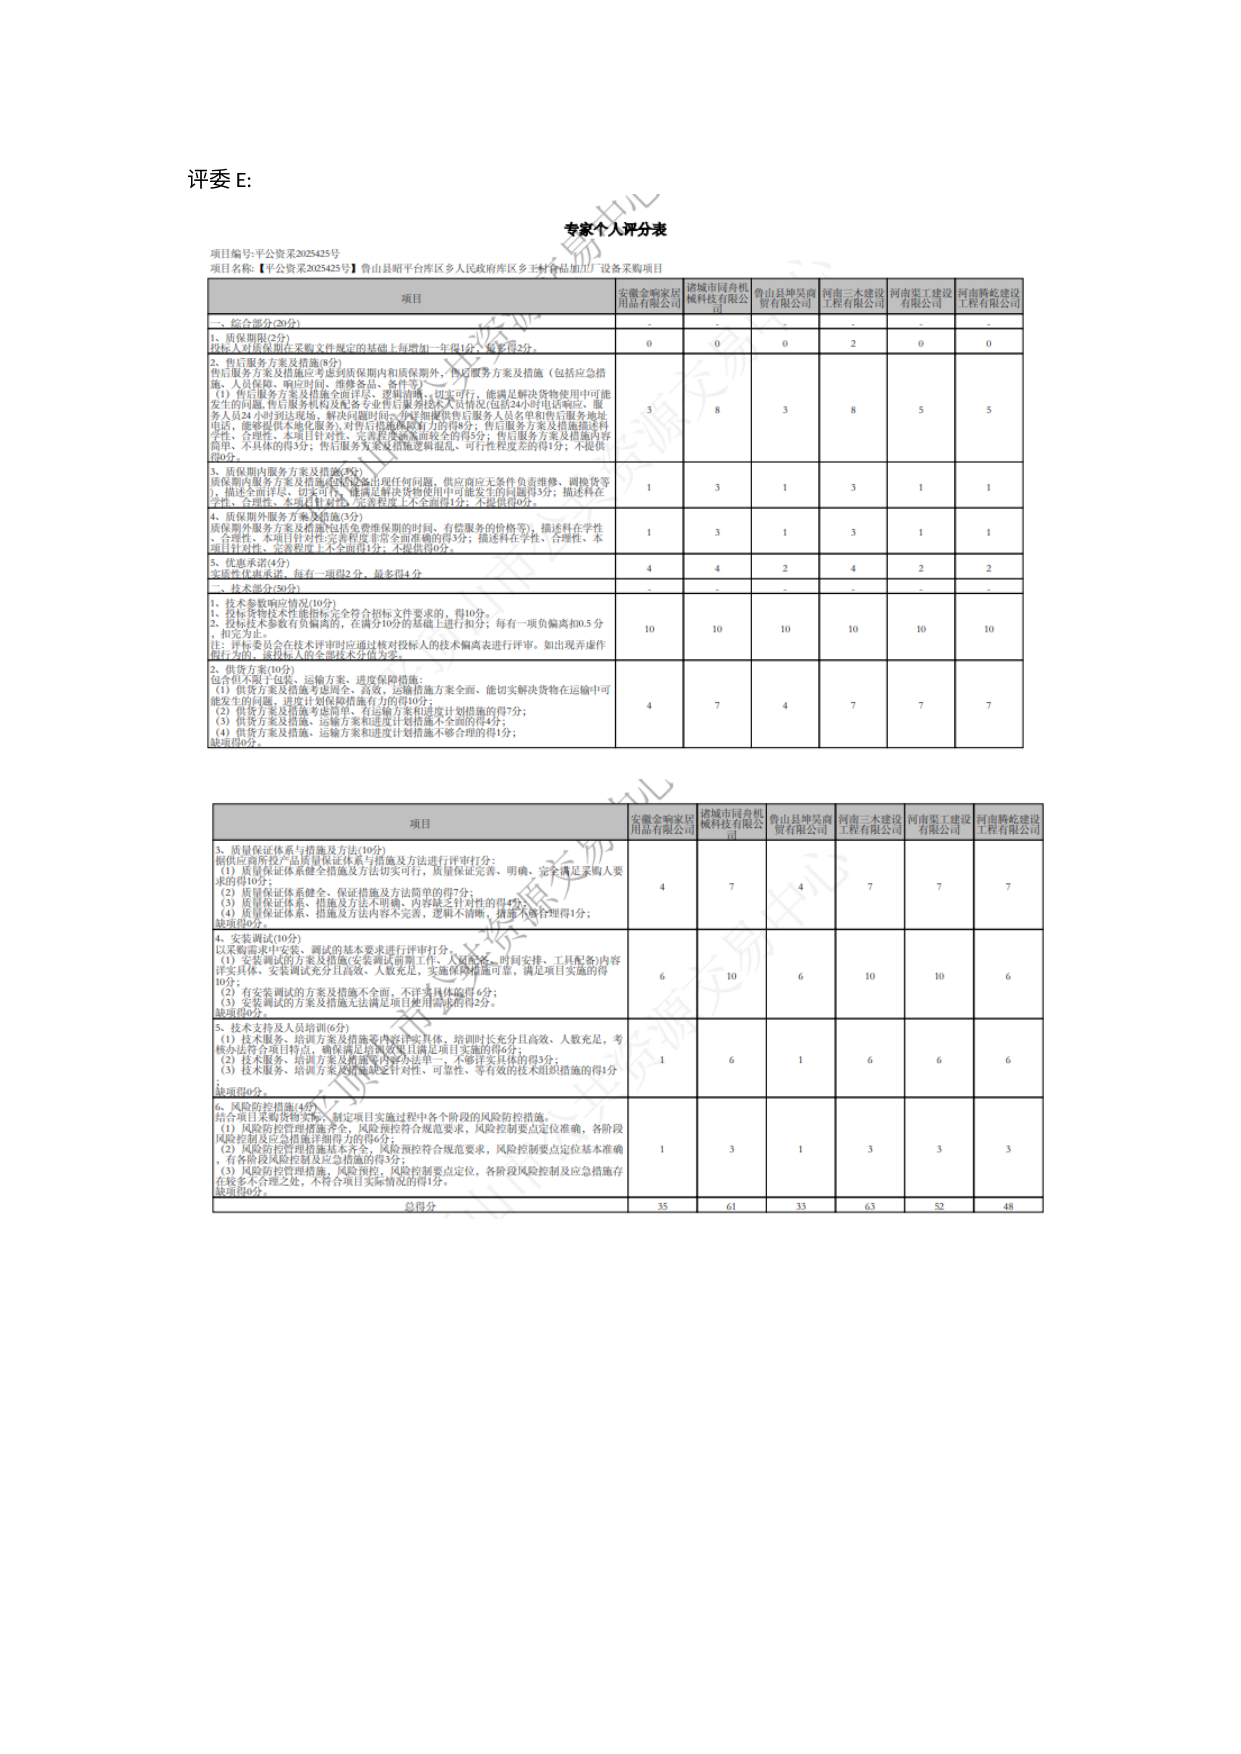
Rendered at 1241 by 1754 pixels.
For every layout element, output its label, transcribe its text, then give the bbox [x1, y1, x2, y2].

picture [187, 194, 1053, 756]
text 评委E: [187, 162, 1053, 194]
picture [187, 779, 1053, 1219]
